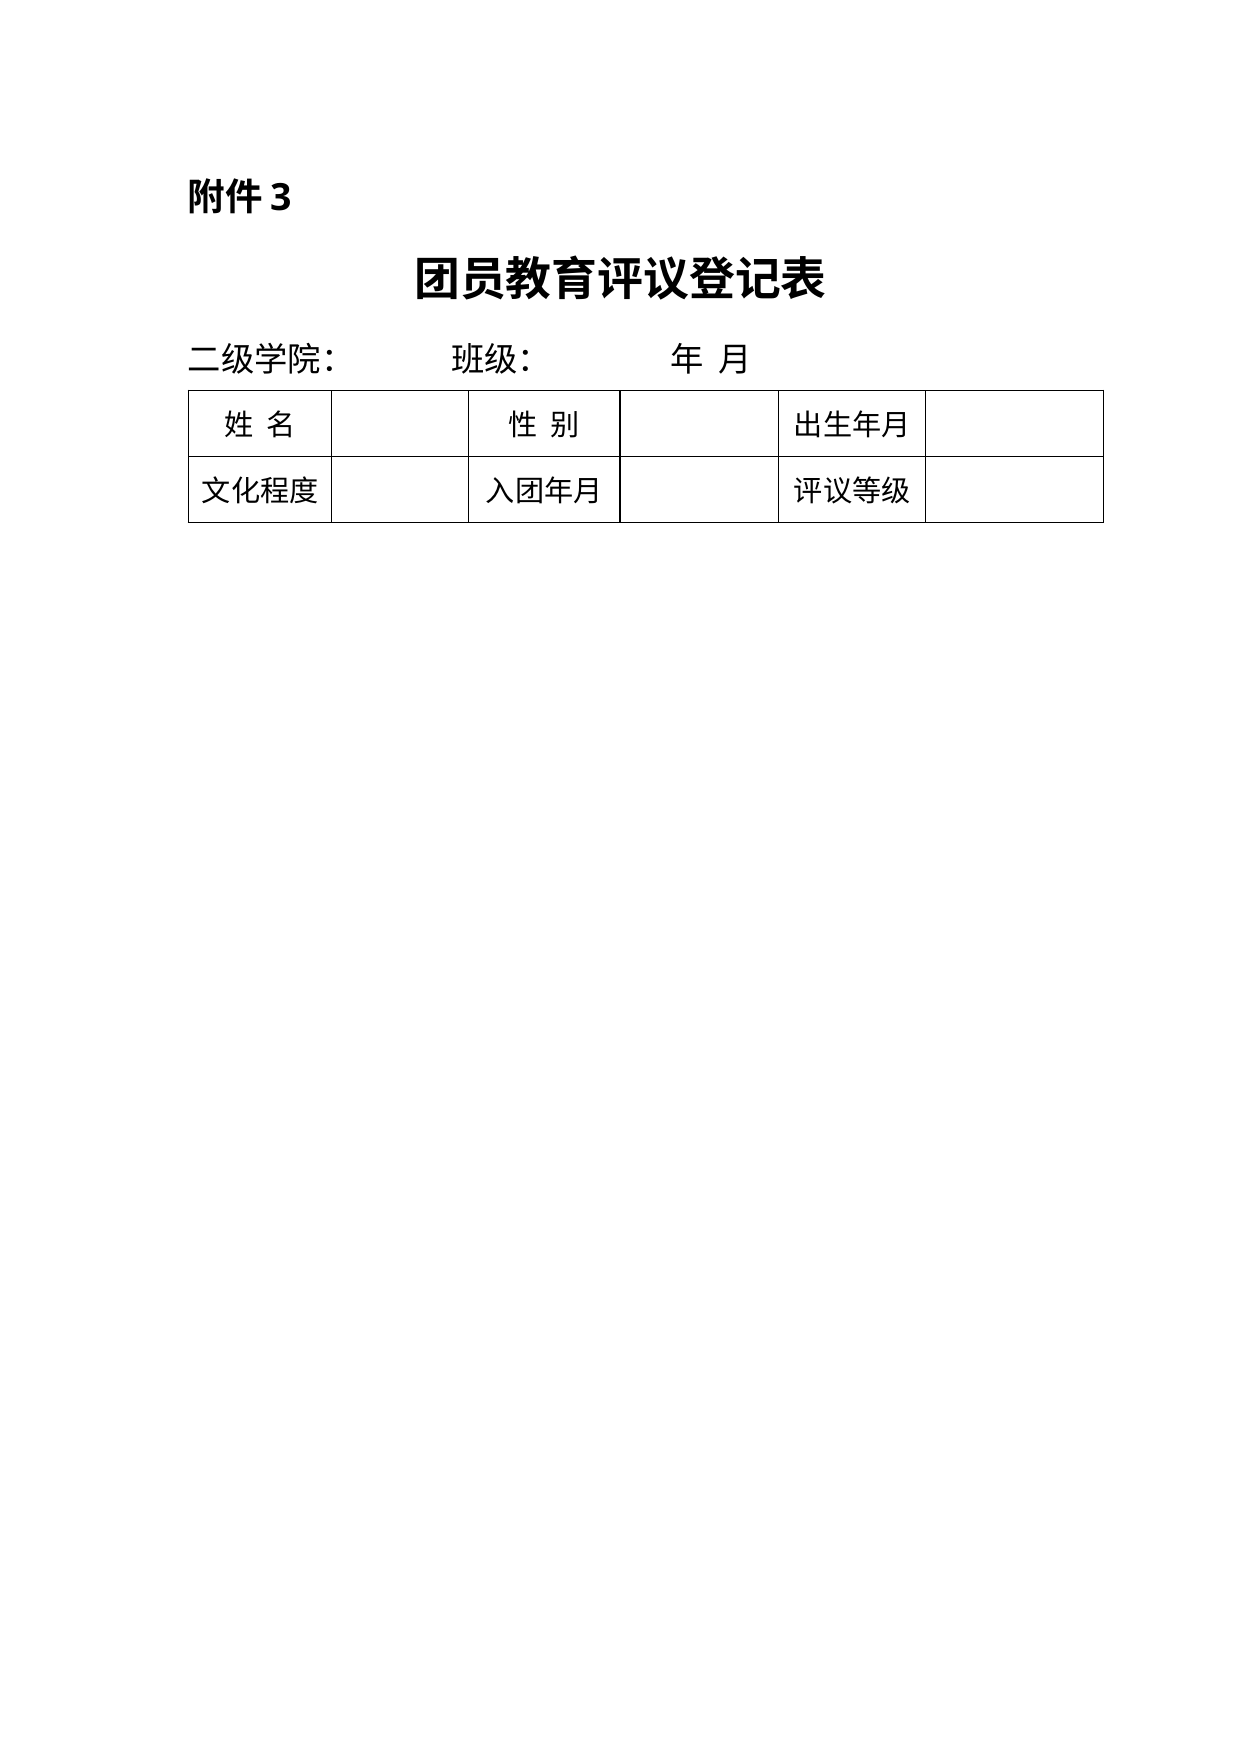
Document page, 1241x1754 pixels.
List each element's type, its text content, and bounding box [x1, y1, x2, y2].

text 附件3 [187, 162, 1053, 227]
table_header 姓 名 [189, 391, 331, 456]
table_header [332, 391, 468, 456]
table_cell [621, 457, 778, 522]
table_cell 评议等级 [779, 457, 925, 522]
table_cell [332, 457, 468, 522]
table_cell [926, 457, 1103, 522]
table_header [926, 391, 1103, 456]
text 团员教育评议登记表 [187, 227, 1053, 324]
table_header 出生年月 [779, 391, 925, 456]
table_header [621, 391, 778, 456]
table_cell 文化程度 [189, 457, 331, 522]
text 二级学院： 班级： 年 月 [187, 324, 1053, 389]
table_cell 入团年月 [469, 457, 619, 522]
table_header 性 别 [469, 391, 619, 456]
